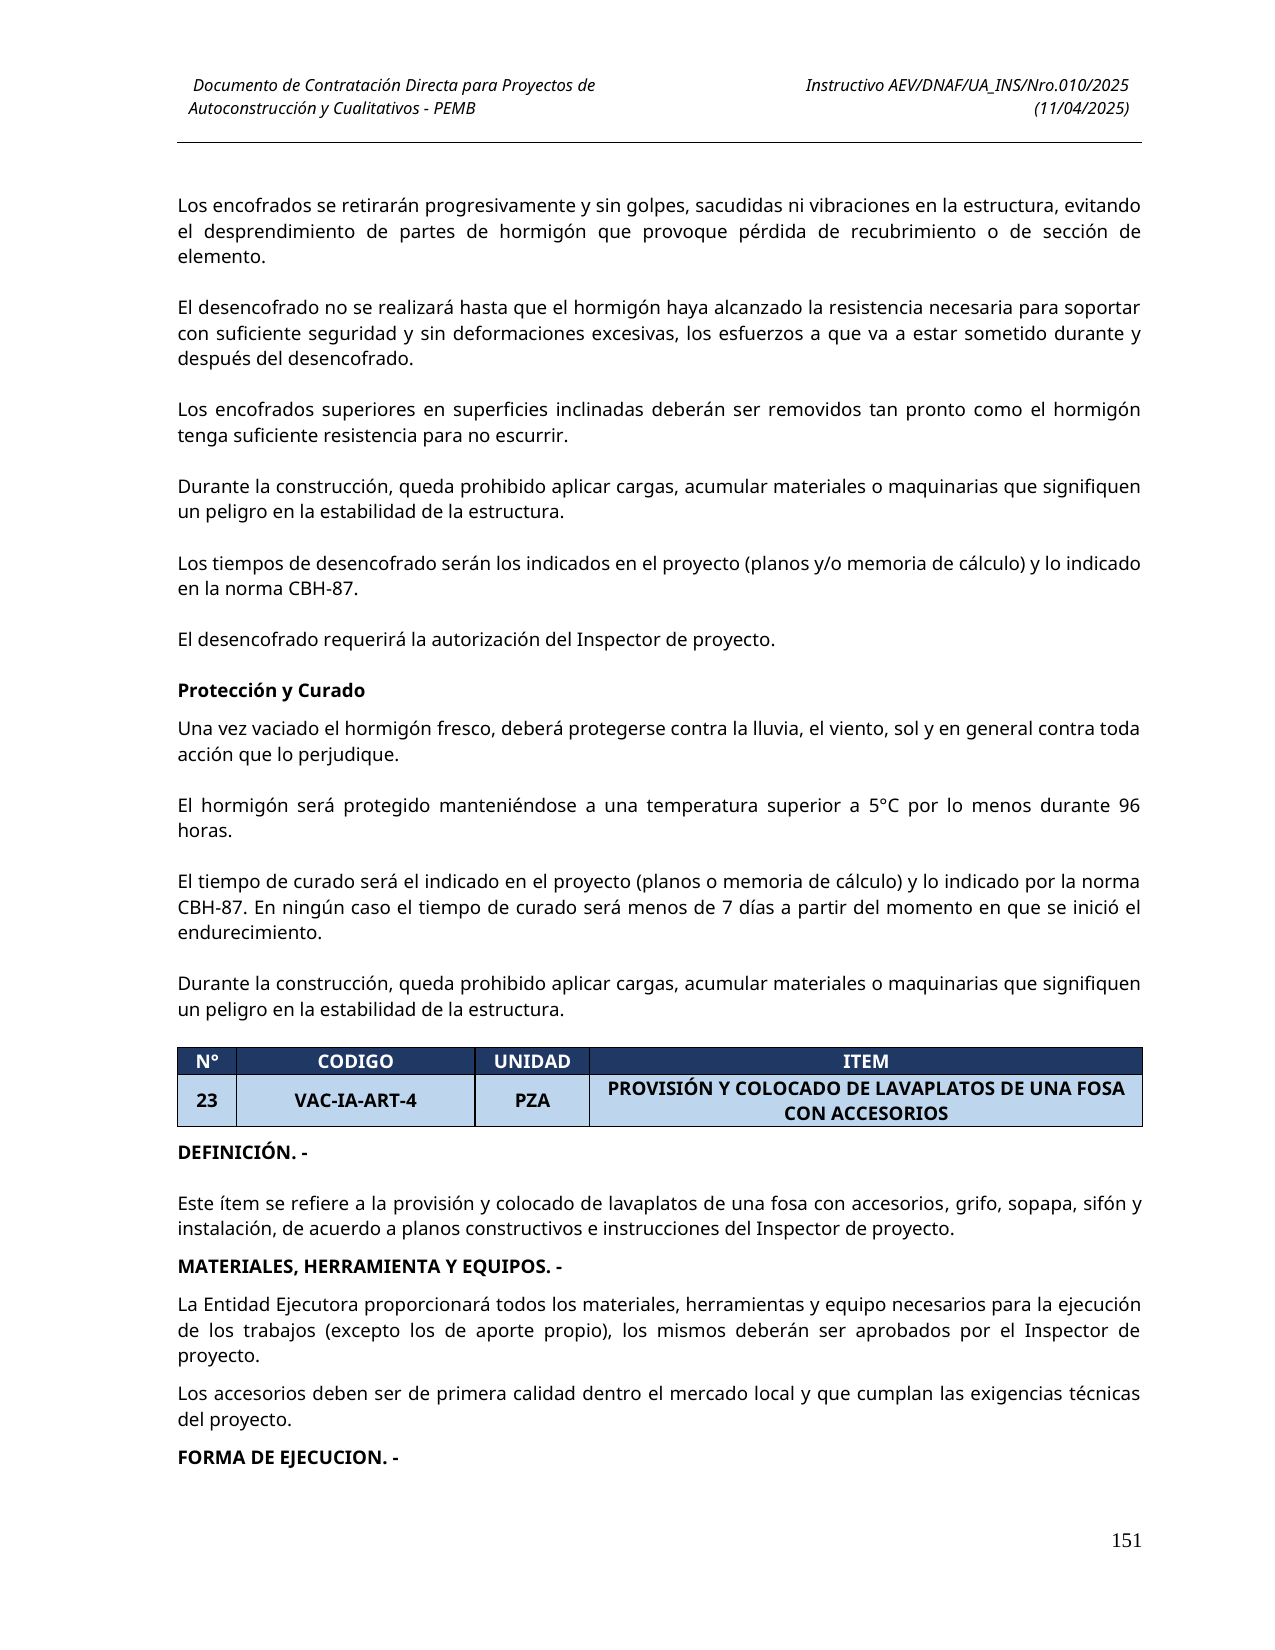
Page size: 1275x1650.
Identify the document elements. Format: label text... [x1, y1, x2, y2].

text El desencofrado no se realizará hasta que el hormigón haya alcanzado la resistencia necesaria para soportar con suficiente seguridad y sin deformaciones excesivas, los esfuerzos a que va a estar sometido durante y después del desencofrado. [177, 295, 1142, 371]
text Los accesorios deben ser de primera calidad dentro el mercado local y que cumplan las exigencias técnicas del proyecto. [177, 1381, 1142, 1432]
text Protección y Curado [177, 677, 1142, 703]
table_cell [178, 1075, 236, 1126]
text Durante la construcción, queda prohibido aplicar cargas, acumular materiales o maquinarias que signifiquen un peligro en la estabilidad de la estructura. [177, 971, 1142, 1022]
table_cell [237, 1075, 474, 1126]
text El desencofrado requerirá la autorización del Inspector de proyecto. [177, 626, 1142, 652]
text DEFINICIÓN. - [177, 1139, 1142, 1165]
text Los encofrados superiores en superficies inclinadas deberán ser removidos tan pronto como el hormigón tenga suficiente resistencia para no escurrir. [177, 397, 1142, 448]
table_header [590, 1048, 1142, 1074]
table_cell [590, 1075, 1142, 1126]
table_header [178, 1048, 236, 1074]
text La Entidad Ejecutora proporcionará todos los materiales, herramientas y equipo necesarios para la ejecución de los trabajos (excepto los de aporte propio), los mismos deberán ser aprobados por el Inspector de proyecto. [177, 1292, 1142, 1368]
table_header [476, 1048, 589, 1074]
text Este ítem se refiere a la provisión y colocado de lavaplatos de una fosa con accesorios, grifo, sopapa, sifón y instalación, de acuerdo a planos constructivos e instrucciones del Inspector de proyecto. [177, 1190, 1142, 1241]
text FORMA DE EJECUCION. - [177, 1444, 1142, 1470]
text Una vez vaciado el hormigón fresco, deberá protegerse contra la lluvia, el viento, sol y en general contra toda acción que lo perjudique. [177, 716, 1142, 767]
text Los tiempos de desencofrado serán los indicados en el proyecto (planos y/o memoria de cálculo) y lo indicado en la norma CBH-87. [177, 550, 1142, 601]
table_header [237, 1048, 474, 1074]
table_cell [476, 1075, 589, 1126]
text El hormigón será protegido manteniéndose a una temperatura superior a 5°C por lo menos durante 96 horas. [177, 792, 1142, 843]
text Los encofrados se retirarán progresivamente y sin golpes, sacudidas ni vibraciones en la estructura, evitando el desprendimiento de partes de hormigón que provoque pérdida de recubrimiento o de sección de elemento. [177, 193, 1142, 269]
text Durante la construcción, queda prohibido aplicar cargas, acumular materiales o maquinarias que signifiquen un peligro en la estabilidad de la estructura. [177, 473, 1142, 524]
text El tiempo de curado será el indicado en el proyecto (planos o memoria de cálculo) y lo indicado por la norma CBH-87. En ningún caso el tiempo de curado será menos de 7 días a partir del momento en que se inició el endurecimiento. [177, 869, 1142, 945]
text MATERIALES, HERRAMIENTA Y EQUIPOS. - [177, 1253, 1142, 1279]
